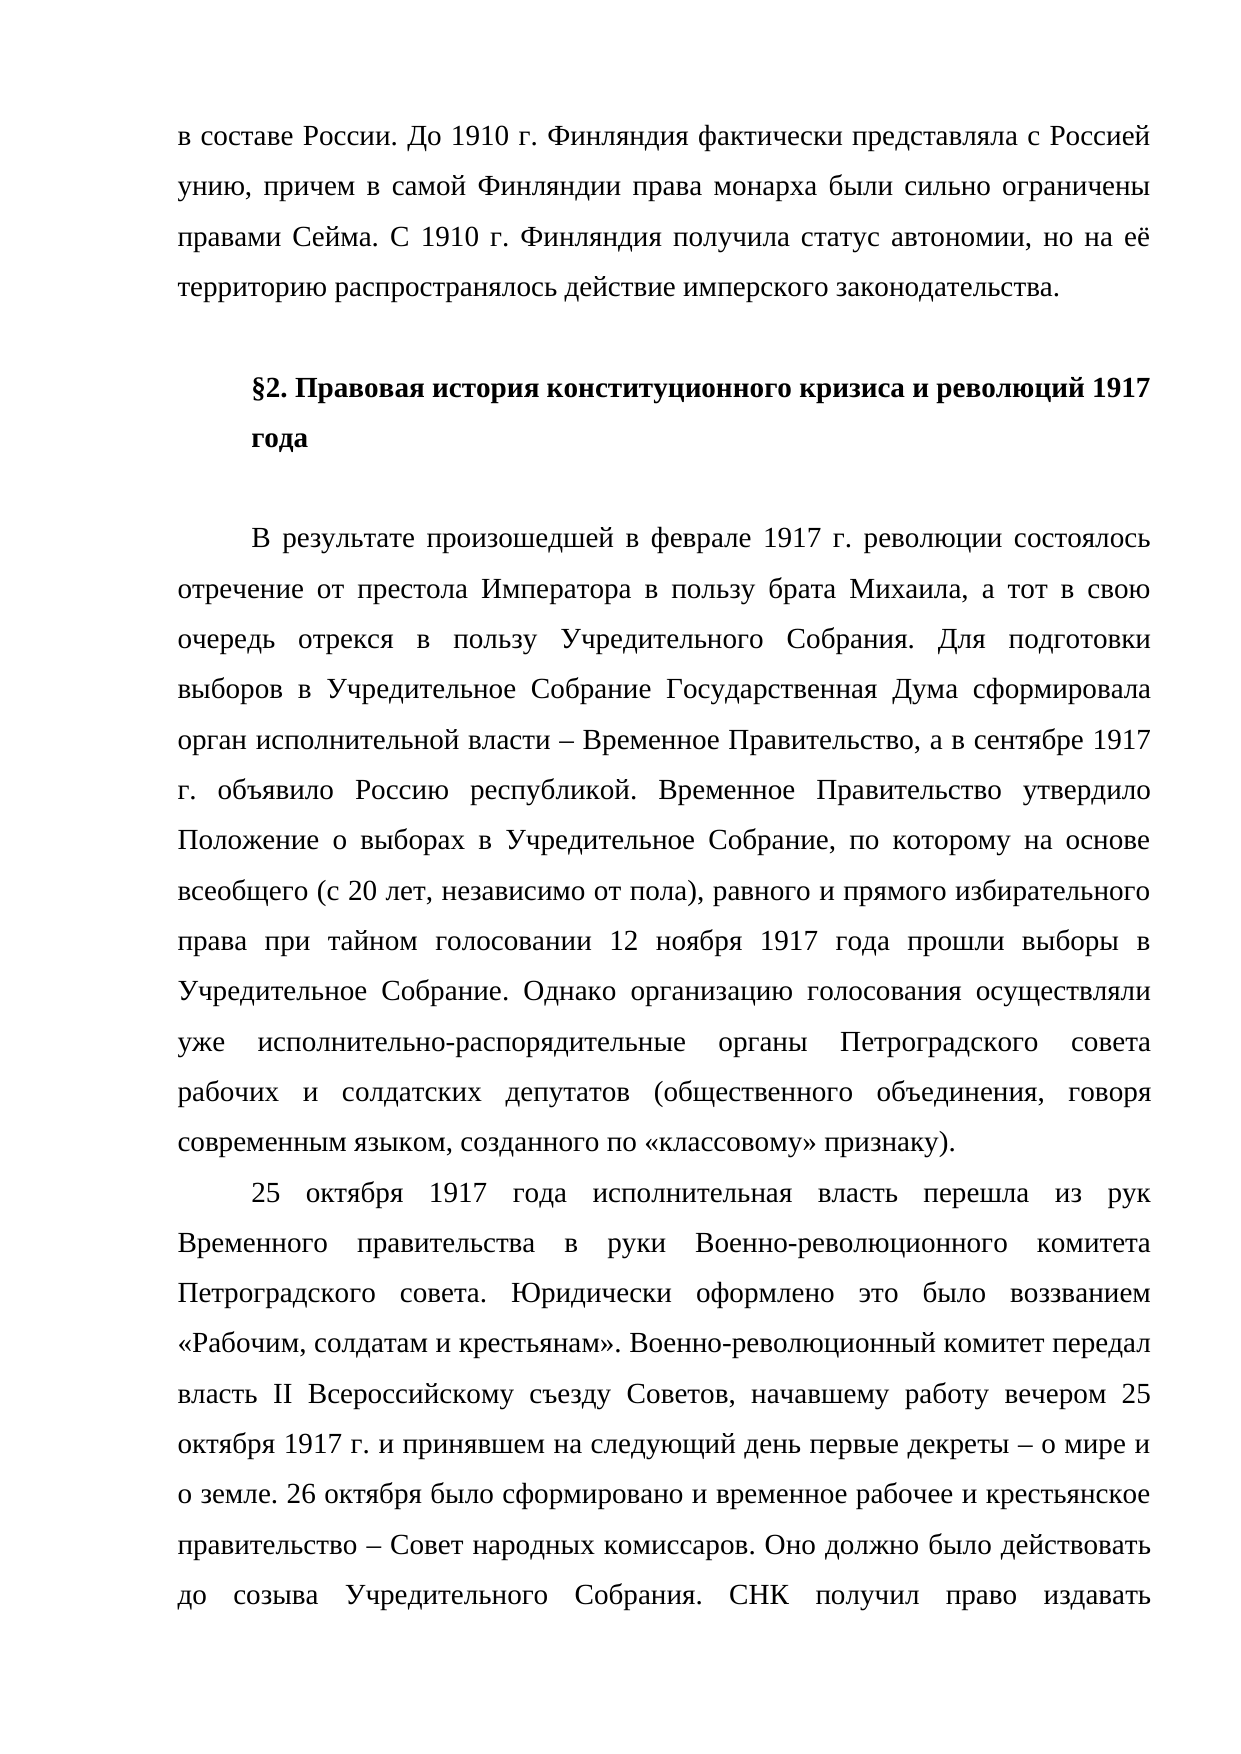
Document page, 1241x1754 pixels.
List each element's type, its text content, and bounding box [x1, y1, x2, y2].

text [177, 118, 1152, 303]
text В результате произошедшей в феврале 1917 г. революции состоялось отречение от престола Императора в пользу брата Михаила, а тот в свою очередь отрекся в пользу Учредительного Собрания. Для подготовки выборов в Учредительное Собрание Государственная Дума сформировала орган исполнительной власти – Временное Правительство, а в сентябре 1917 г. объявило Россию республикой. Временное Правительство утвердило Положение о выборах в Учредительное Собрание, по которому на основе всеобщего (с 20 лет, независимо от пола), равного и прямого избирательного права при тайном голосовании 12 ноября 1917 года прошли выборы в Учредительное Собрание. Однако организацию голосования осуществляли уже исполнительно-распорядительные органы Петроградского совета рабочих и солдатских депутатов (общественного объединения, говоря современным языком, созданного по «классовому» признаку). [177, 521, 1152, 1158]
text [177, 1175, 1152, 1611]
text года [177, 420, 1152, 453]
text §2. Правовая история конституционного кризиса и революций 1917 [177, 370, 1152, 403]
